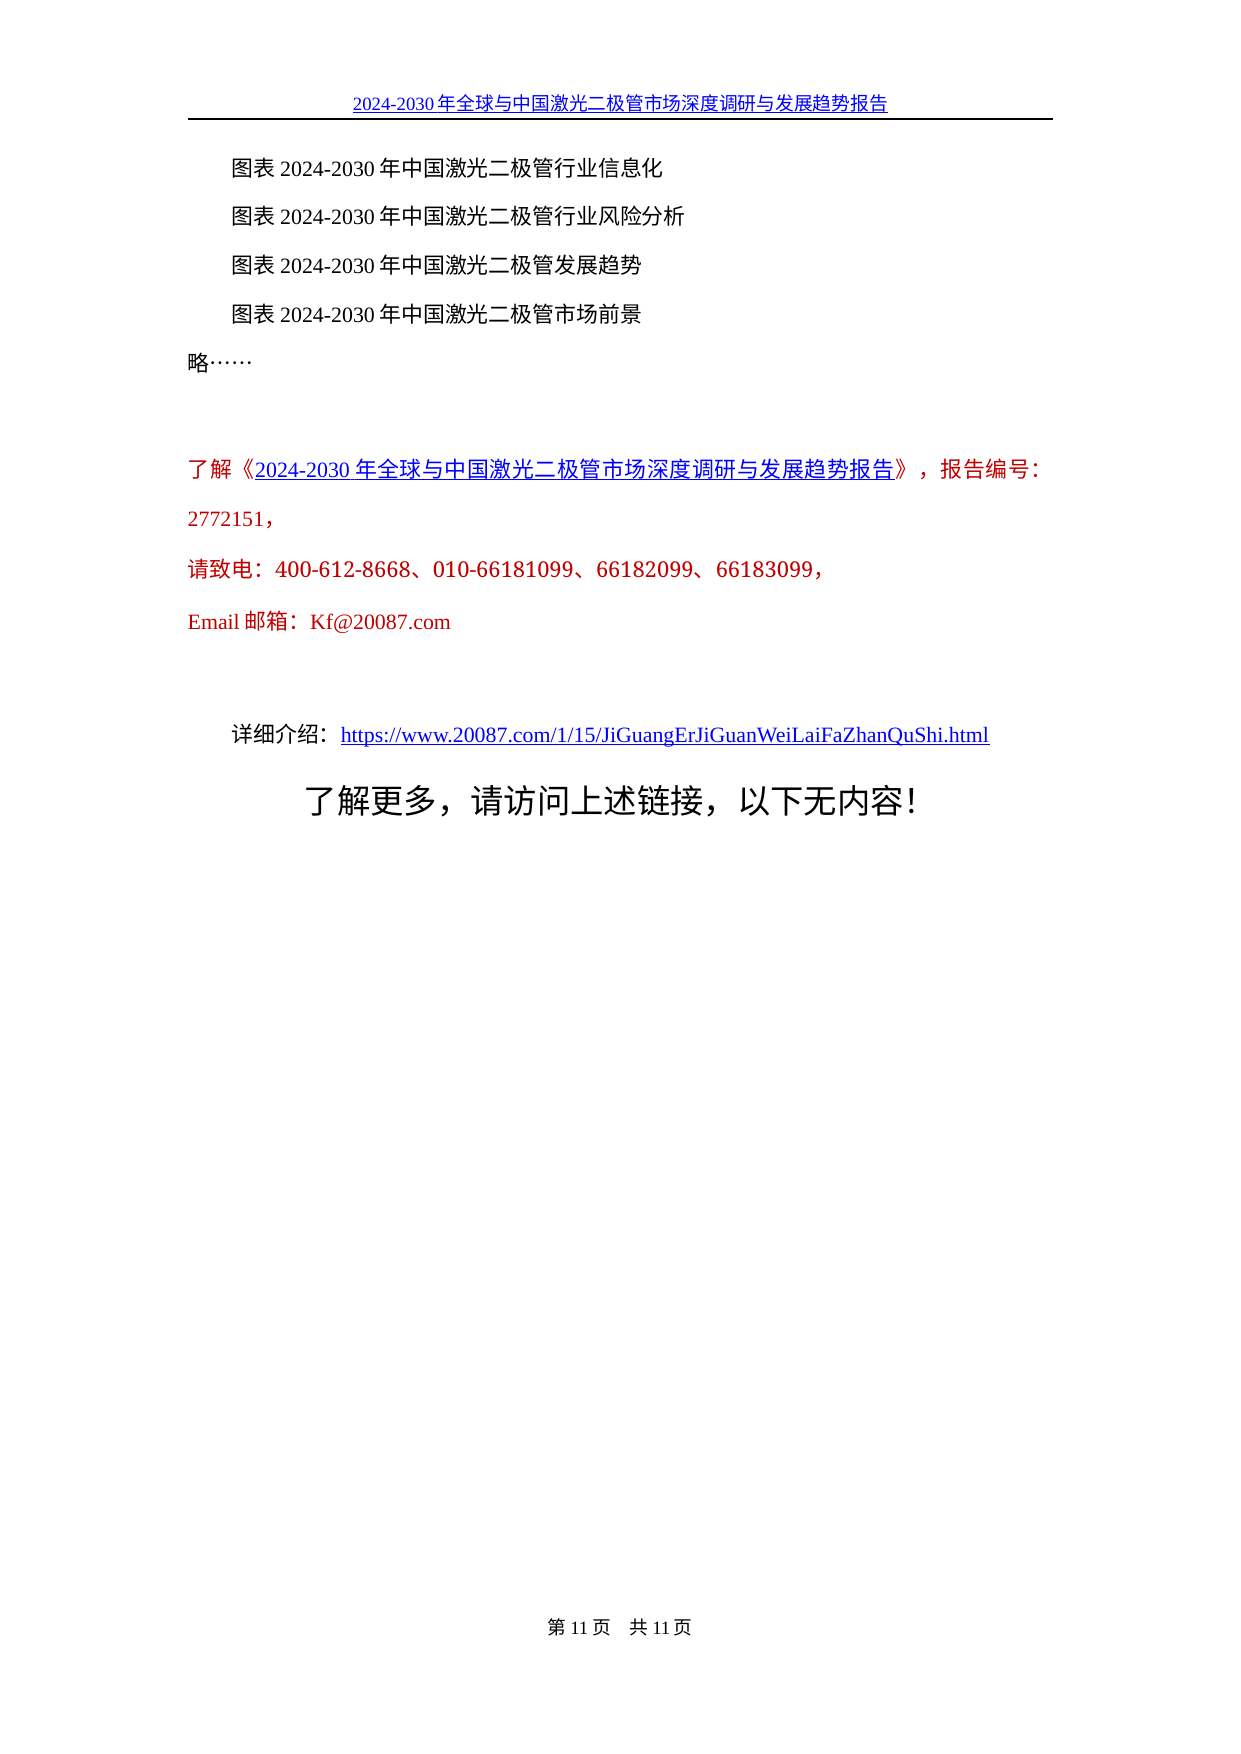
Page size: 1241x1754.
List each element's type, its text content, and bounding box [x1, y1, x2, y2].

text 详细介绍：https://www.20087.com/1/15/JiGuangErJiGuanWeiLaiFaZhanQuShi.html [187, 716, 1053, 749]
title 了解更多，请访问上述链接，以下无内容！ [187, 766, 1053, 831]
text 了解《2024-2030年全球与中国激光二极管市场深度调研与发展趋势报告》，报告编号：2772151， [187, 452, 1053, 533]
text Email邮箱：Kf@20087.com [187, 603, 1053, 636]
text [187, 150, 1053, 378]
text 请致电：400-612-8668、010-66181099、66182099、66183099， [187, 552, 1053, 584]
